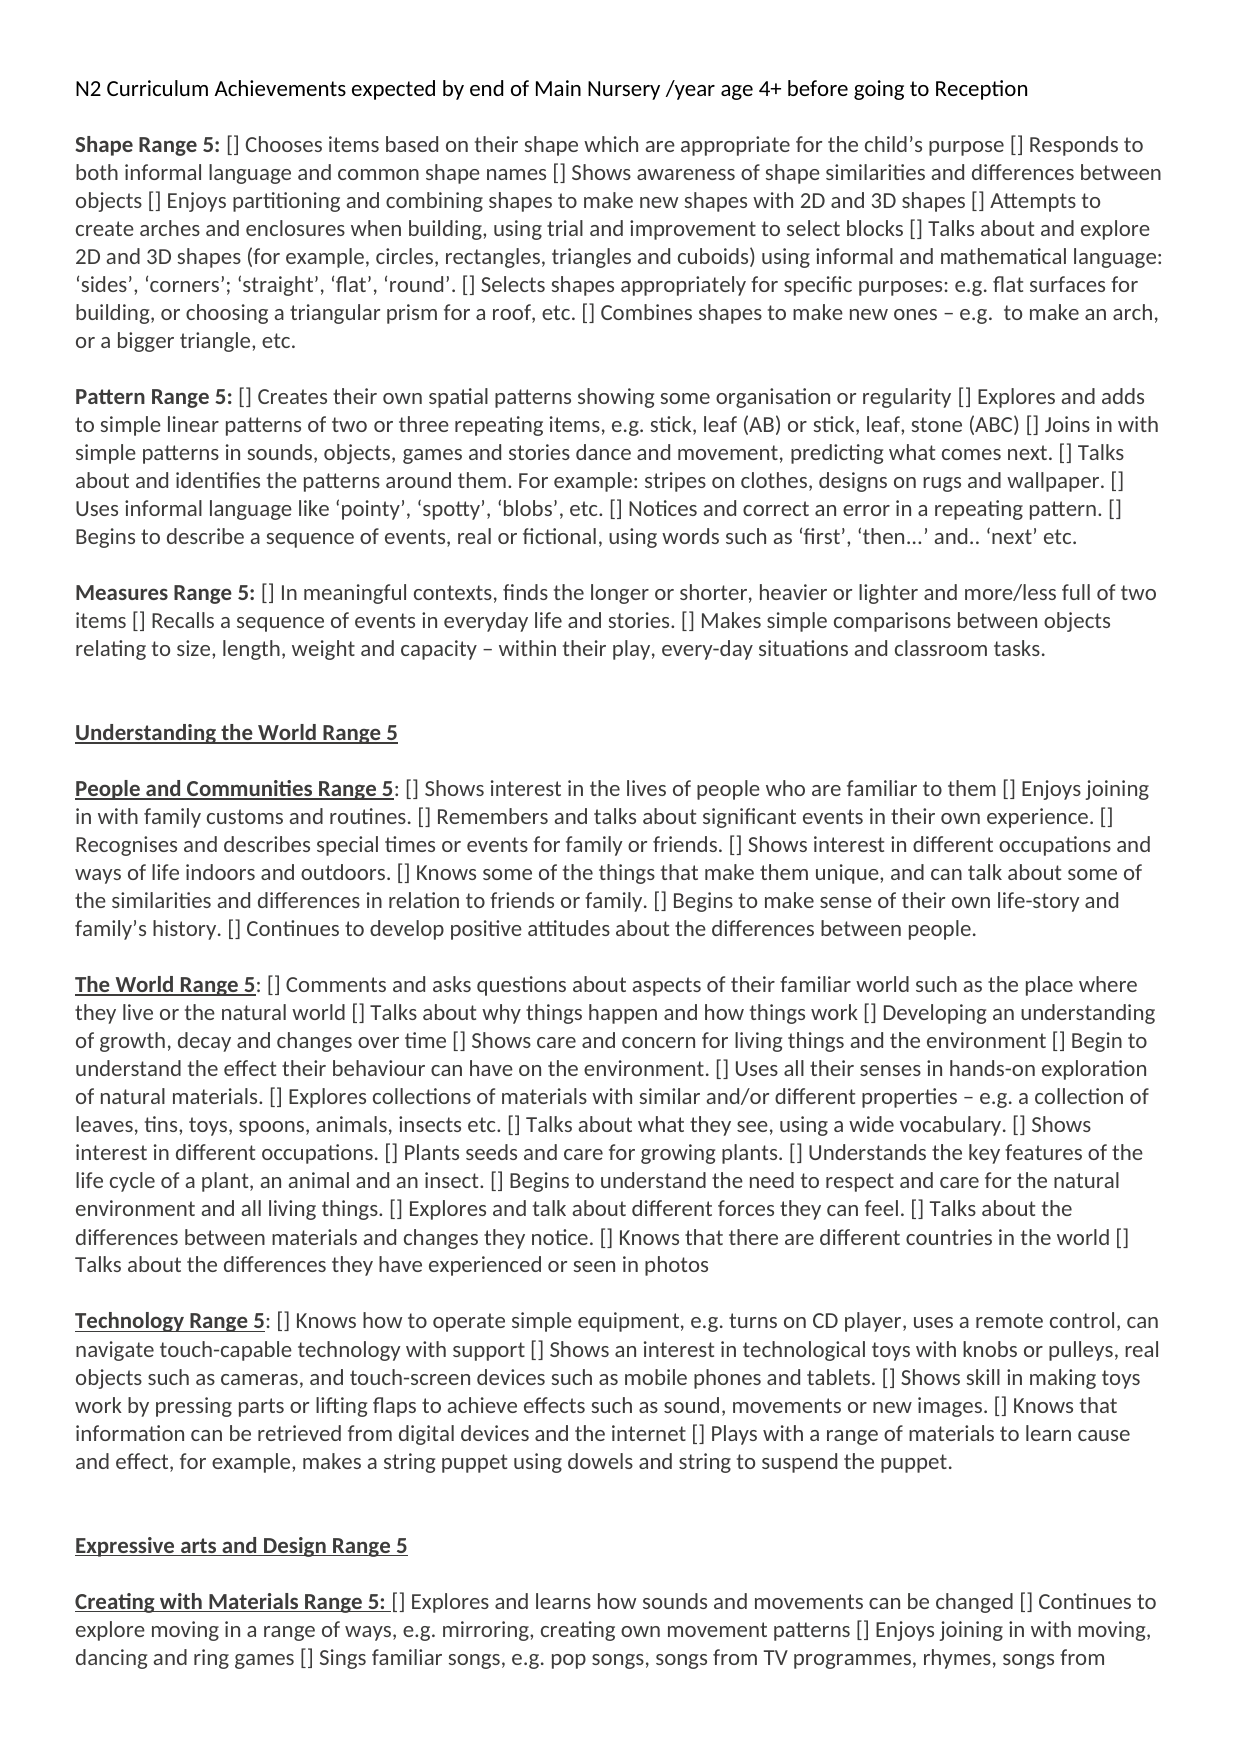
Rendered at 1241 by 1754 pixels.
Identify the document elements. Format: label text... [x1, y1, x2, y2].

text Shape Range 5: [] Chooses items based on their shape which are appropriate for the child’s purpose [] Responds to both informal language and common shape names [] Shows awareness of shape similarities and differences between objects [] Enjoys partitioning and combining shapes to make new shapes with 2D and 3D shapes [] Attempts to create arches and enclosures when building, using trial and improvement to select blocks [] Talks about and explore 2D and 3D shapes (for example, circles, rectangles, triangles and cuboids) using informal and mathematical language: ‘sides’, ‘corners’; ‘straight’, ‘flat’, ‘round’. [] Selects shapes appropriately for specific purposes: e.g. flat surfaces for building, or choosing a triangular prism for a roof, etc. [] Combines shapes to make new ones – e.g. to make an arch, or a bigger triangle, etc. [75, 130, 1165, 354]
text Expressive arts and Design Range 5 [75, 1531, 1165, 1559]
text People and Communities Range 5: [] Shows interest in the lives of people who are familiar to them [] Enjoys joining in with family customs and routines. [] Remembers and talks about significant events in their own experience. [] Recognises and describes special times or events for family or friends. [] Shows interest in different occupations and ways of life indoors and outdoors. [] Knows some of the things that make them unique, and can talk about some of the similarities and differences in relation to friends or family. [] Begins to make sense of their own life-story and family’s history. [] Continues to develop positive attitudes about the differences between people. [75, 774, 1165, 942]
text The World Range 5: [] Comments and asks questions about aspects of their familiar world such as the place where they live or the natural world [] Talks about why things happen and how things work [] Developing an understanding of growth, decay and changes over time [] Shows care and concern for living things and the environment [] Begin to understand the effect their behaviour can have on the environment. [] Uses all their senses in hands-on exploration [75, 970, 1165, 1082]
text Measures Range 5: [] In meaningful contexts, finds the longer or shorter, heavier or lighter and more/less full of two items [] Recalls a sequence of events in everyday life and stories. [] Makes simple comparisons between objects relating to size, length, weight and capacity – within their play, every-day situations and classroom tasks. [75, 578, 1165, 662]
text of natural materials. [] Explores collections of materials with similar and/or different properties – e.g. a collection of leaves, tins, toys, spoons, animals, insects etc. [] Talks about what they see, using a wide vocabulary. [] Shows interest in different occupations. [] Plants seeds and care for growing plants. [] Understands the key features of the life cycle of a plant, an animal and an insect. [] Begins to understand the need to respect and care for the natural environment and all living things. [] Explores and talk about different forces they can feel. [] Talks about the differences between materials and changes they notice. [] Knows that there are different countries in the world [] Talks about the differences they have experienced or seen in photos [75, 1082, 1165, 1279]
text Understanding the World Range 5 [75, 718, 1165, 746]
text Technology Range 5: [] Knows how to operate simple equipment, e.g. turns on CD player, uses a remote control, can navigate touch-capable technology with support [] Shows an interest in technological toys with knobs or pulleys, real objects such as cameras, and touch-screen devices such as mobile phones and tablets. [] Shows skill in making toys work by pressing parts or lifting flaps to achieve effects such as sound, movements or new images. [] Knows that information can be retrieved from digital devices and the internet [] Plays with a range of materials to learn cause and effect, for example, makes a string puppet using dowels and string to suspend the puppet. [75, 1307, 1165, 1475]
text Pattern Range 5: [] Creates their own spatial patterns showing some organisation or regularity [] Explores and adds to simple linear patterns of two or three repeating items, e.g. stick, leaf (AB) or stick, leaf, stone (ABC) [] Joins in with simple patterns in sounds, objects, games and stories dance and movement, predicting what comes next. [] Talks about and identifies the patterns around them. For example: stripes on clothes, designs on rugs and wallpaper. [] Uses informal language like ‘pointy’, ‘spotty’, ‘blobs’, etc. [] Notices and correct an error in a repeating pattern. [] Begins to describe a sequence of events, real or fictional, using words such as ‘first’, ‘then...’ and.. ‘next’ etc. [75, 382, 1165, 550]
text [75, 1587, 1165, 1671]
